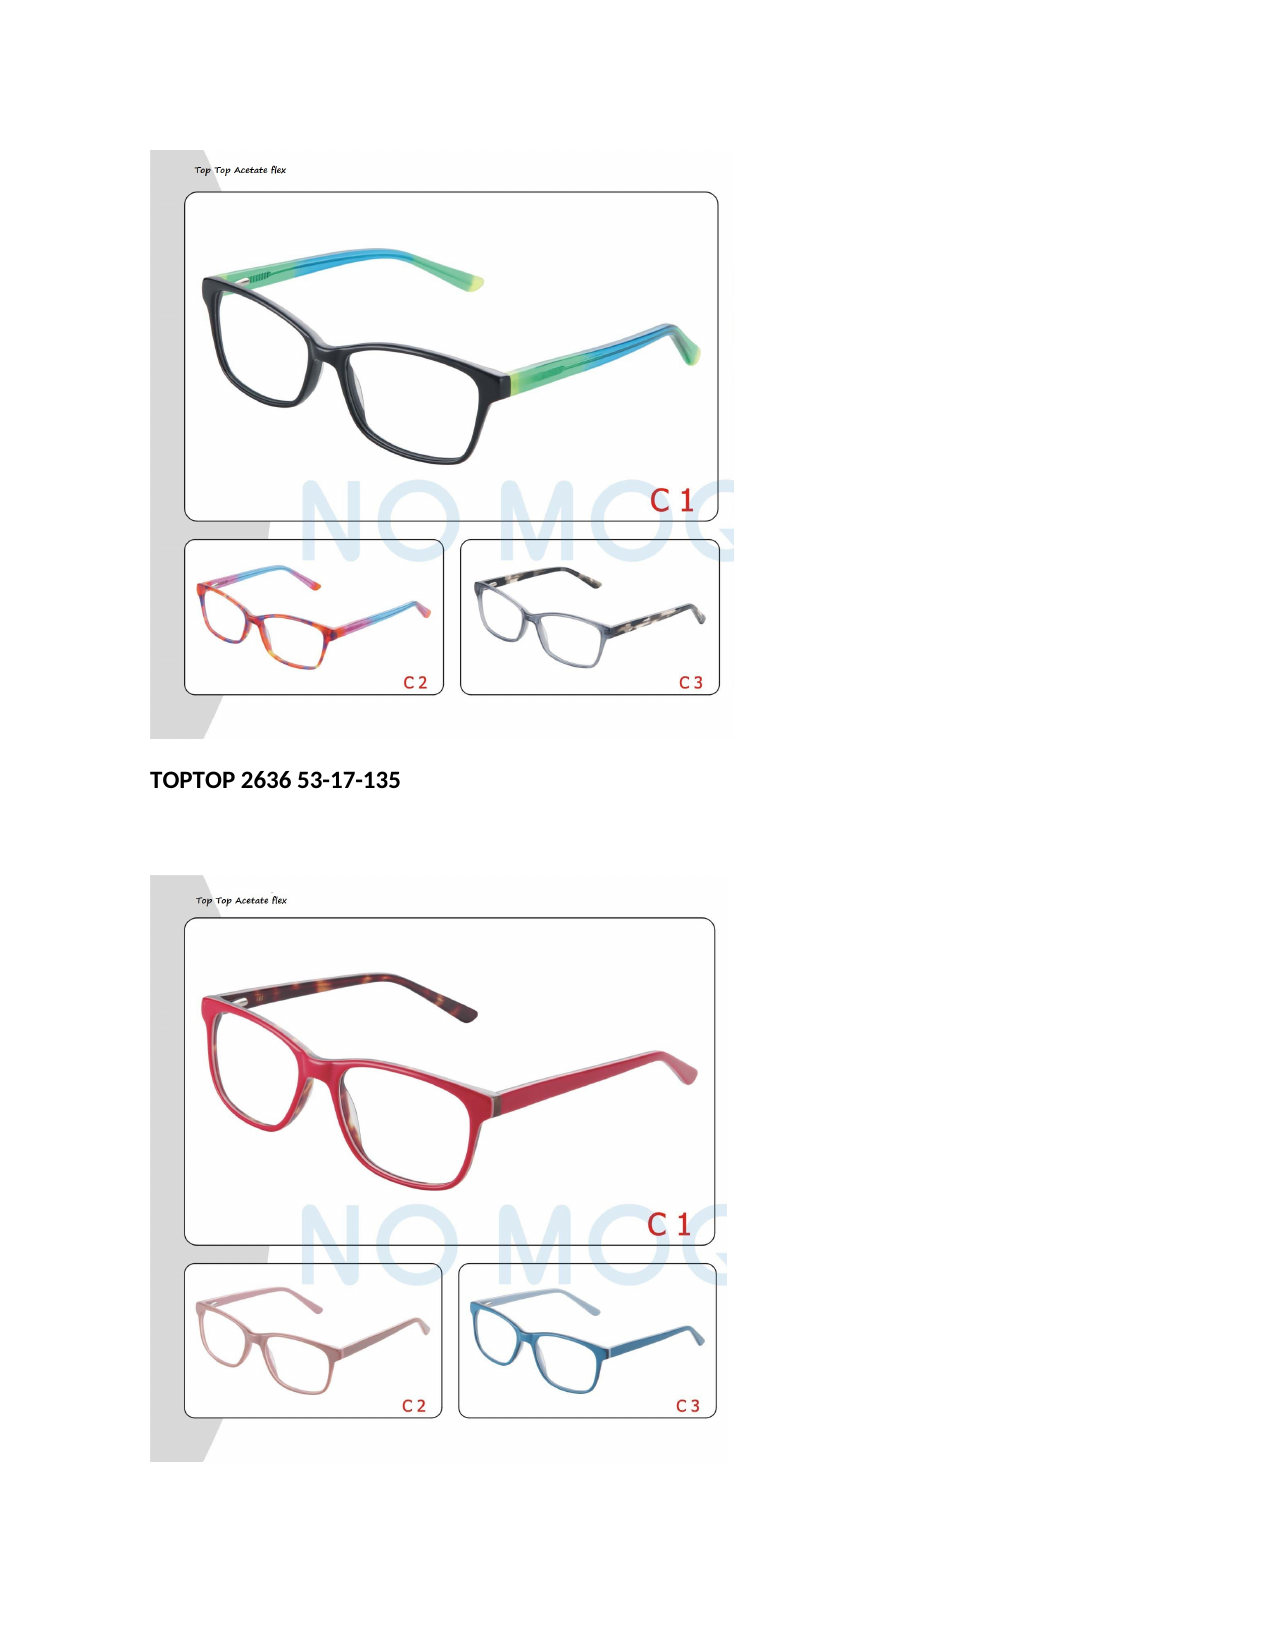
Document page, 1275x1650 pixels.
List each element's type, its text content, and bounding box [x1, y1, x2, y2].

picture [150, 875, 727, 1462]
picture [150, 150, 734, 739]
text TOPTOP 2636 53-17-135 [150, 764, 1125, 794]
